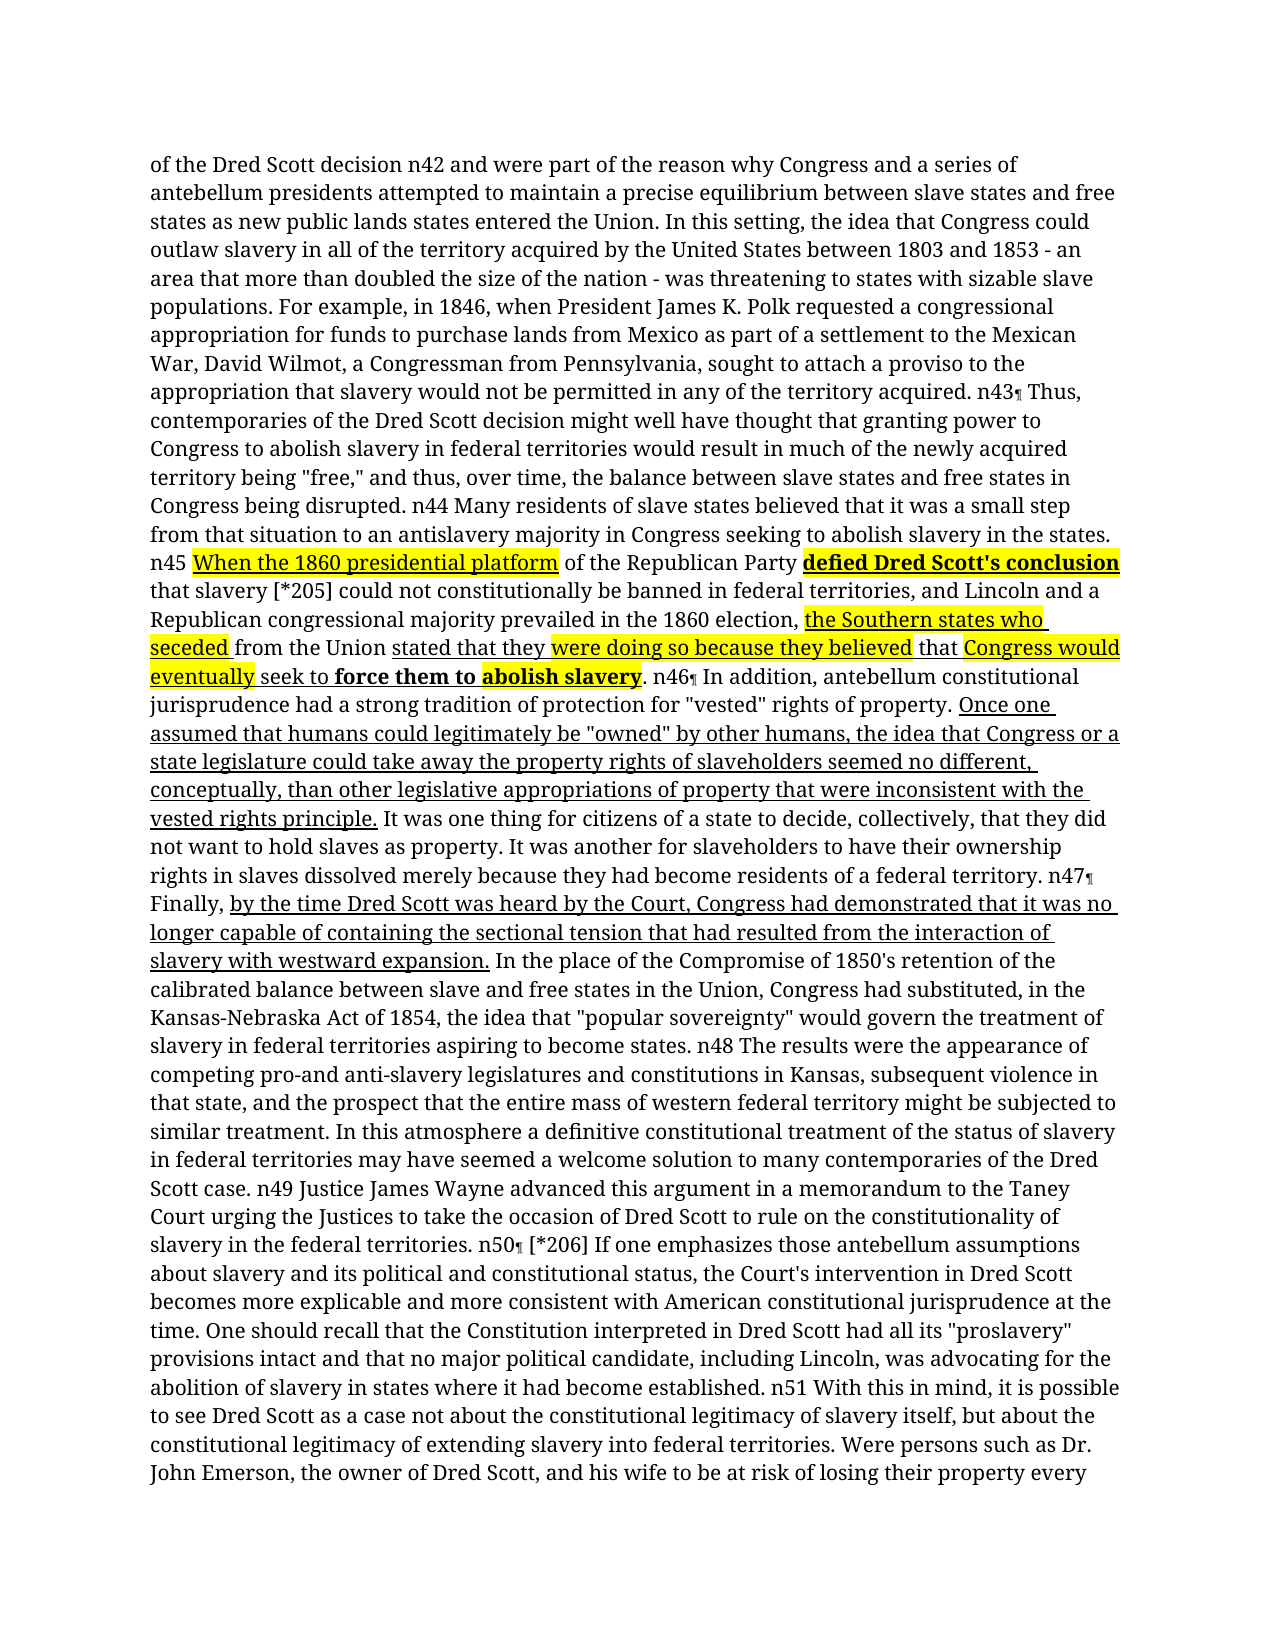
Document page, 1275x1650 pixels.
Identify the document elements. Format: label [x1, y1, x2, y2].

text [150, 150, 1125, 1487]
